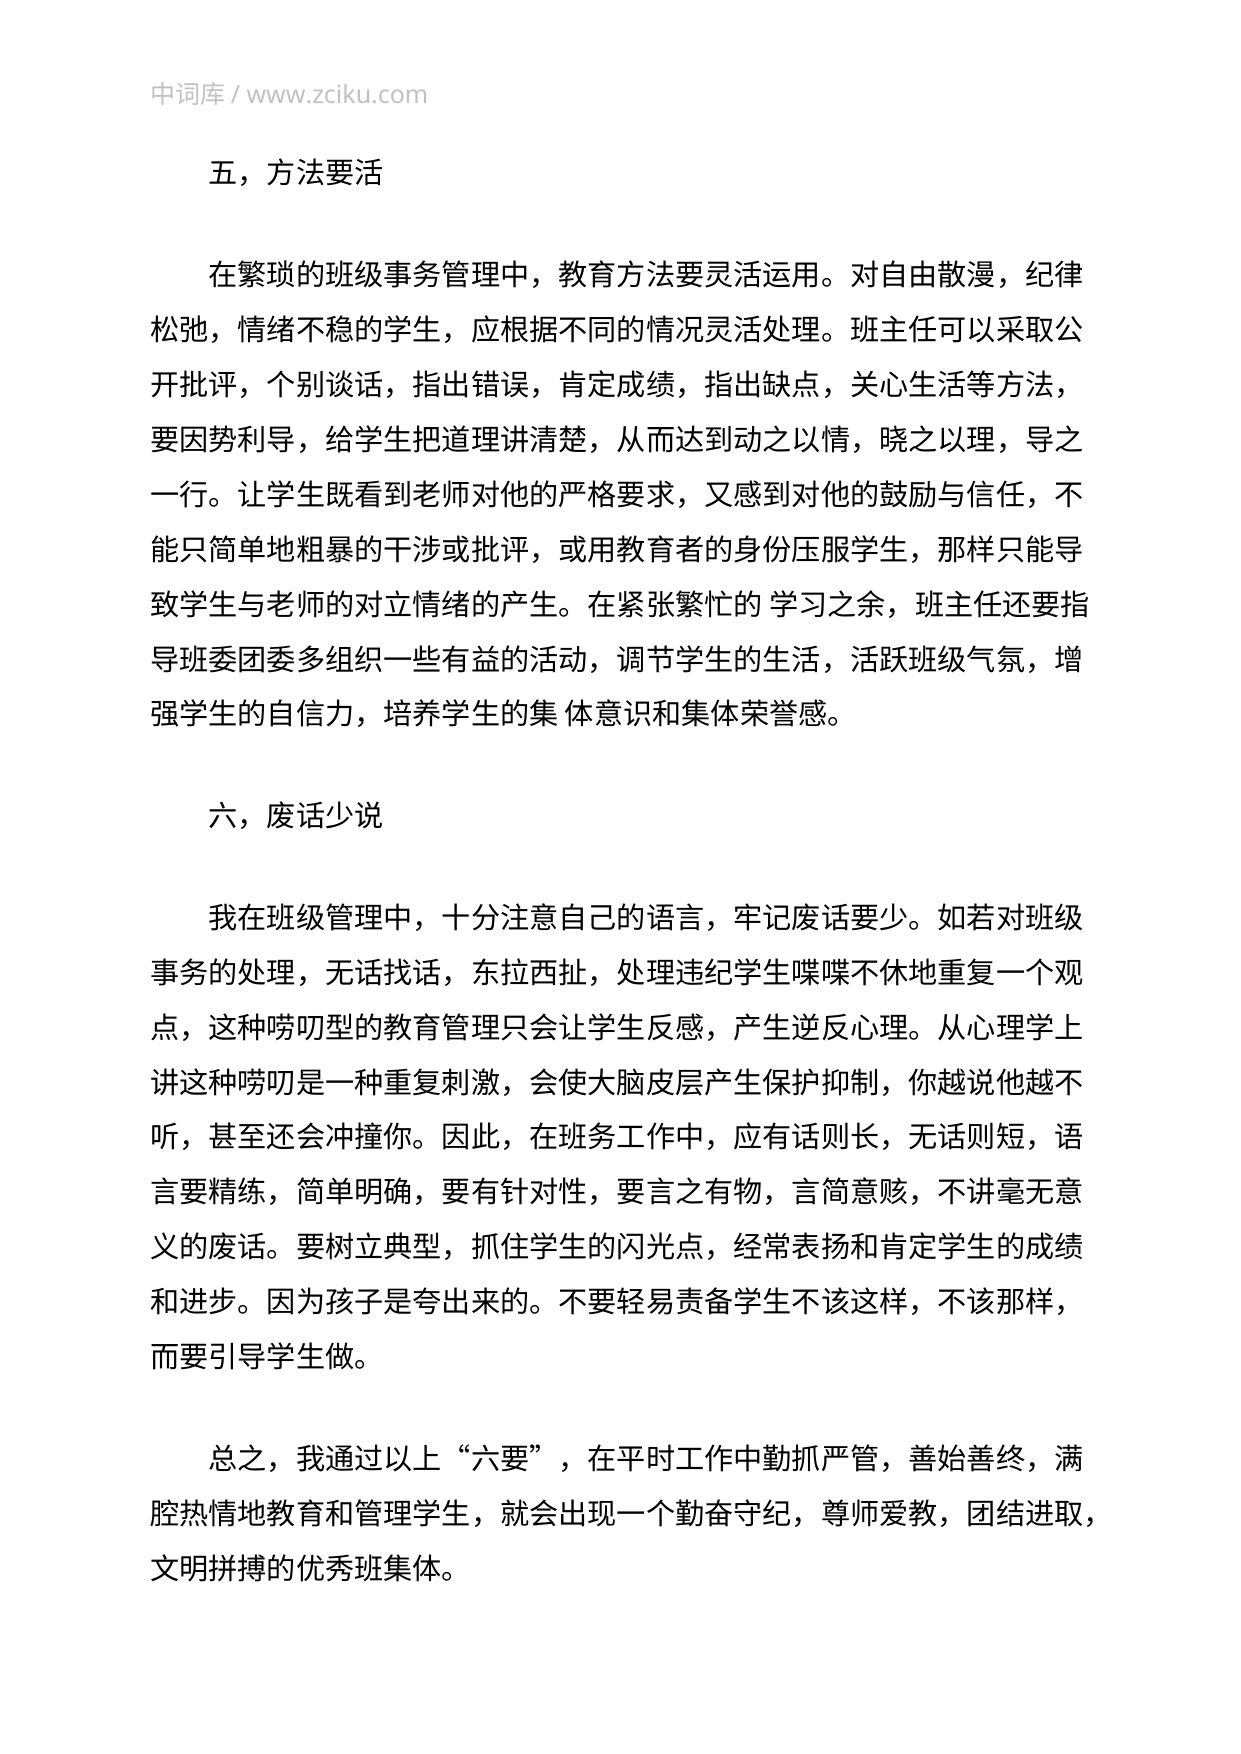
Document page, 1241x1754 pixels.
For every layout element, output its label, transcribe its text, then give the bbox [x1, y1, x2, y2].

text 五，方法要活 [150, 150, 1090, 192]
text 在繁琐的班级事务管理中，教育方法要灵活运用。对自由散漫，纪律松弛，情绪不稳的学生，应根据不同的情况灵活处理。班主任可以采取公开批评，个别谈话，指出错误，肯定成绩，指出缺点，关心生活等方法，要因势利导，给学生把道理讲清楚，从而达到动之以情，晓之以理，导之一行。让学生既看到老师对他的严格要求，又感到对他的鼓励与信任，不能只简单地粗暴的干涉或批评，或用教育者的身份压服学生，那样只能导致学生与老师的对立情绪的产生。在紧张繁忙的 学习之余，班主任还要指导班委团委多组织一些有益的活动，调节学生的生活，活跃班级气氛，增强学生的自信力，培养学生的集 体意识和集体荣誉感。 [150, 252, 1090, 733]
text 总之，我通过以上“六要”，在平时工作中勤抓严管，善始善终，满腔热情地教育和管理学生，就会出现一个勤奋守纪，尊师爱教，团结进取，文明拼搏的优秀班集体。 [150, 1435, 1090, 1587]
text 六，废话少说 [150, 793, 1090, 835]
text 我在班级管理中，十分注意自己的语言，牢记废话要少。如若对班级事务的处理，无话找话，东拉西扯，处理违纪学生喋喋不休地重复一个观点，这种唠叨型的教育管理只会让学生反感，产生逆反心理。从心理学上讲这种唠叨是一种重复刺激，会使大脑皮层产生保护抑制，你越说他越不听，甚至还会冲撞你。因此，在班务工作中，应有话则长，无话则短，语言要精练，简单明确，要有针对性，要言之有物，言简意赅，不讲毫无意义的废话。要树立典型，抓住学生的闪光点，经常表扬和肯定学生的成绩和进步。因为孩子是夸出来的。不要轻易责备学生不该这样，不该那样，而要引导学生做。 [150, 894, 1090, 1376]
